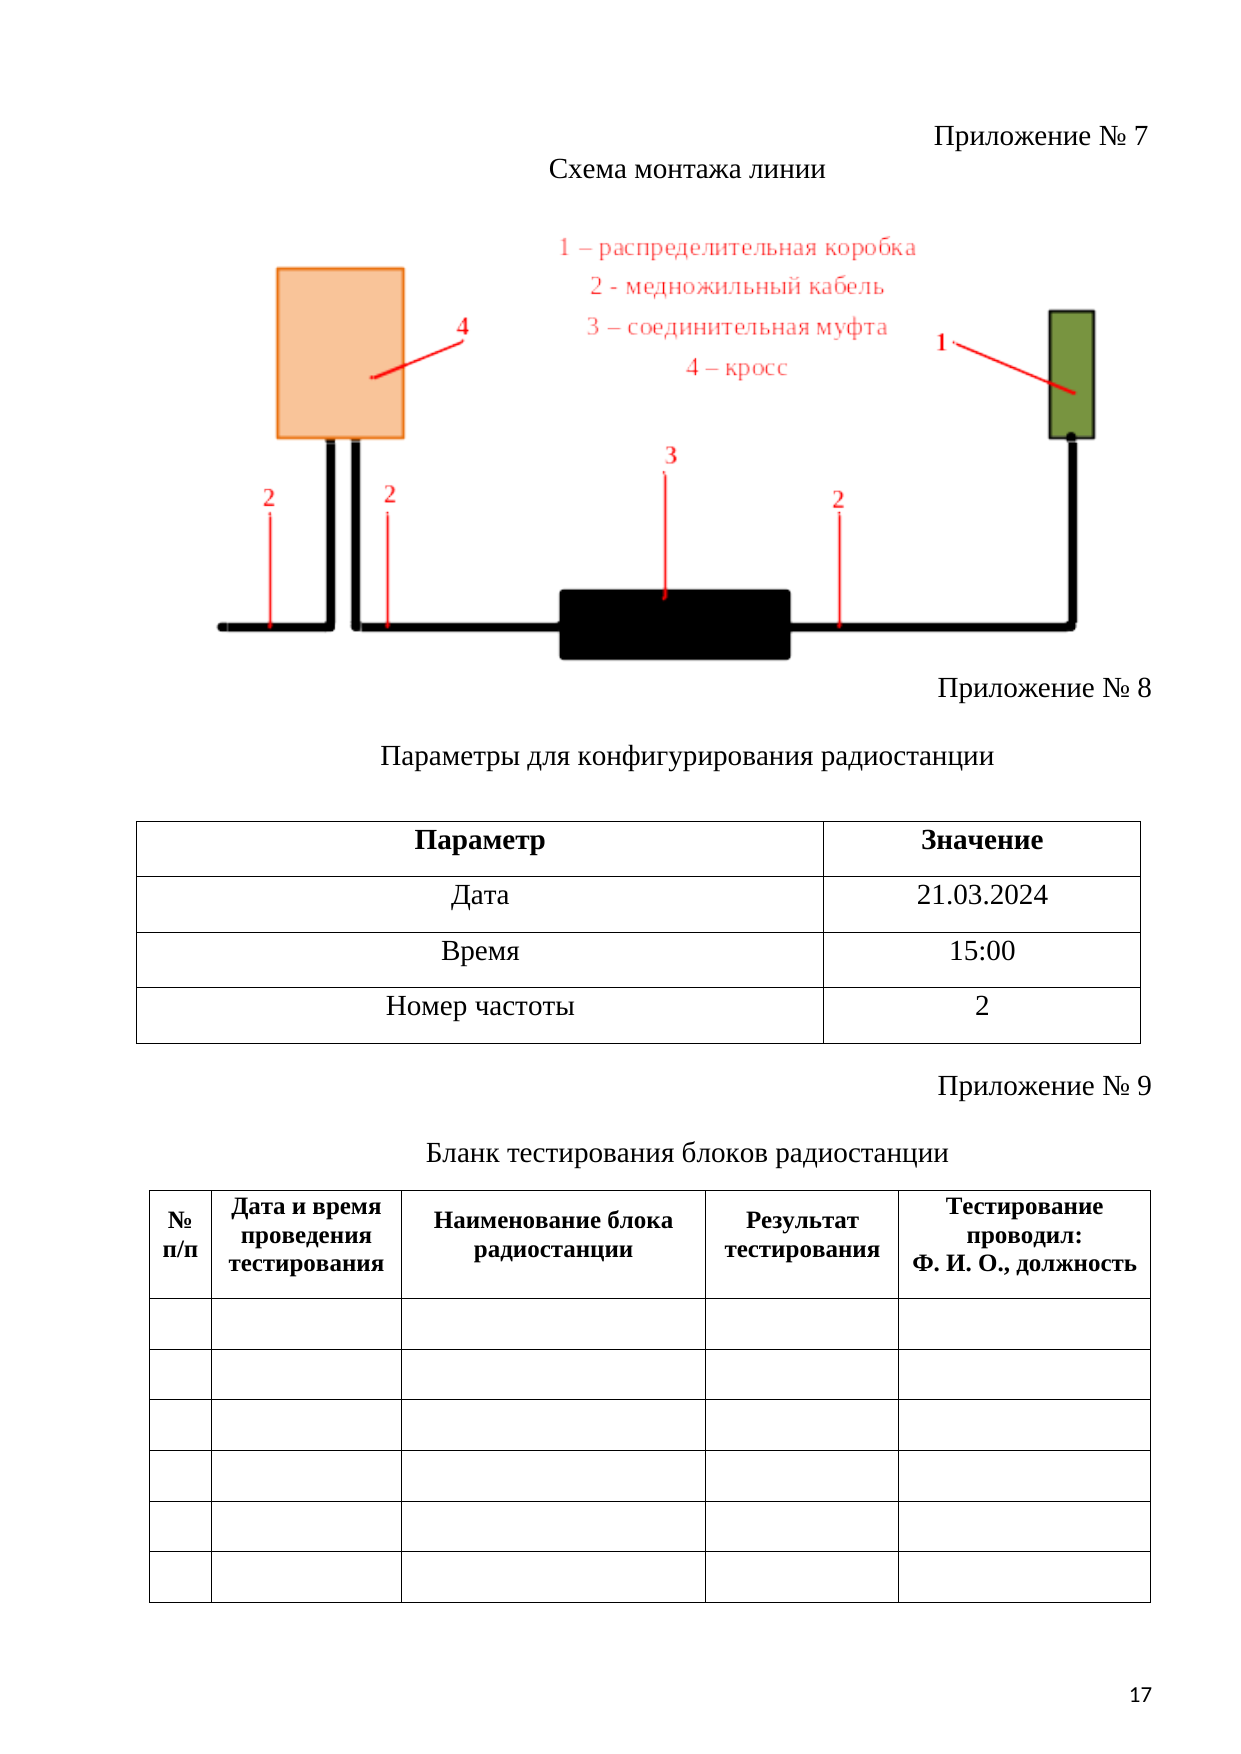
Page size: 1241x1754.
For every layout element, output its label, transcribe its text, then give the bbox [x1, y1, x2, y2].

table_cell [212, 1350, 401, 1399]
table_cell [150, 1552, 211, 1602]
table_cell [899, 1502, 1150, 1551]
list Схема монтажа линии [223, 152, 1152, 185]
table_cell 21.03.2024 [824, 877, 1140, 932]
table_cell [402, 1451, 705, 1501]
table_cell [899, 1552, 1150, 1602]
table_cell [212, 1502, 401, 1551]
table_cell [402, 1400, 705, 1450]
table_cell [706, 1400, 898, 1450]
table_cell [899, 1400, 1150, 1450]
table_header Тестирование проводил: Ф. И. О., должность [899, 1191, 1150, 1298]
table_cell [706, 1299, 898, 1349]
table_cell [212, 1451, 401, 1501]
table_cell 2 [824, 988, 1140, 1042]
table_cell [706, 1502, 898, 1551]
table_cell [402, 1299, 705, 1349]
table_cell Номер частоты [137, 988, 823, 1042]
table_cell [402, 1350, 705, 1399]
table_cell Время [137, 933, 823, 987]
table_cell [899, 1299, 1150, 1349]
table_cell [150, 1451, 211, 1501]
table_header Параметр [137, 822, 823, 876]
table_cell [899, 1451, 1150, 1501]
table_cell [150, 1299, 211, 1349]
table_header Результат тестирования [706, 1191, 898, 1298]
list Бланк тестирования блоков радиостанции [223, 1136, 1152, 1169]
list Параметры для конфигурирования радиостанции [223, 738, 1152, 771]
table_cell [402, 1502, 705, 1551]
table_cell [706, 1350, 898, 1399]
table_header № п/п [150, 1191, 211, 1298]
table_cell [150, 1350, 211, 1399]
table_cell 15:00 [824, 933, 1140, 987]
table_cell [212, 1552, 401, 1602]
table_cell [212, 1299, 401, 1349]
table_cell [212, 1400, 401, 1450]
table_cell [706, 1451, 898, 1501]
list Приложение № 8 [223, 671, 1152, 704]
table_header Дата и время проведения тестирования [212, 1191, 401, 1298]
table_header Значение [824, 822, 1140, 876]
table_cell [150, 1400, 211, 1450]
table_header Наименование блока радиостанции [402, 1191, 705, 1298]
list Приложение № 9 [223, 1068, 1152, 1102]
table_cell [150, 1502, 211, 1551]
table_cell Дата [137, 877, 823, 932]
table_cell [899, 1350, 1150, 1399]
table_cell [706, 1552, 898, 1602]
list Приложение № 7 [223, 118, 1152, 152]
table_cell [402, 1552, 705, 1602]
